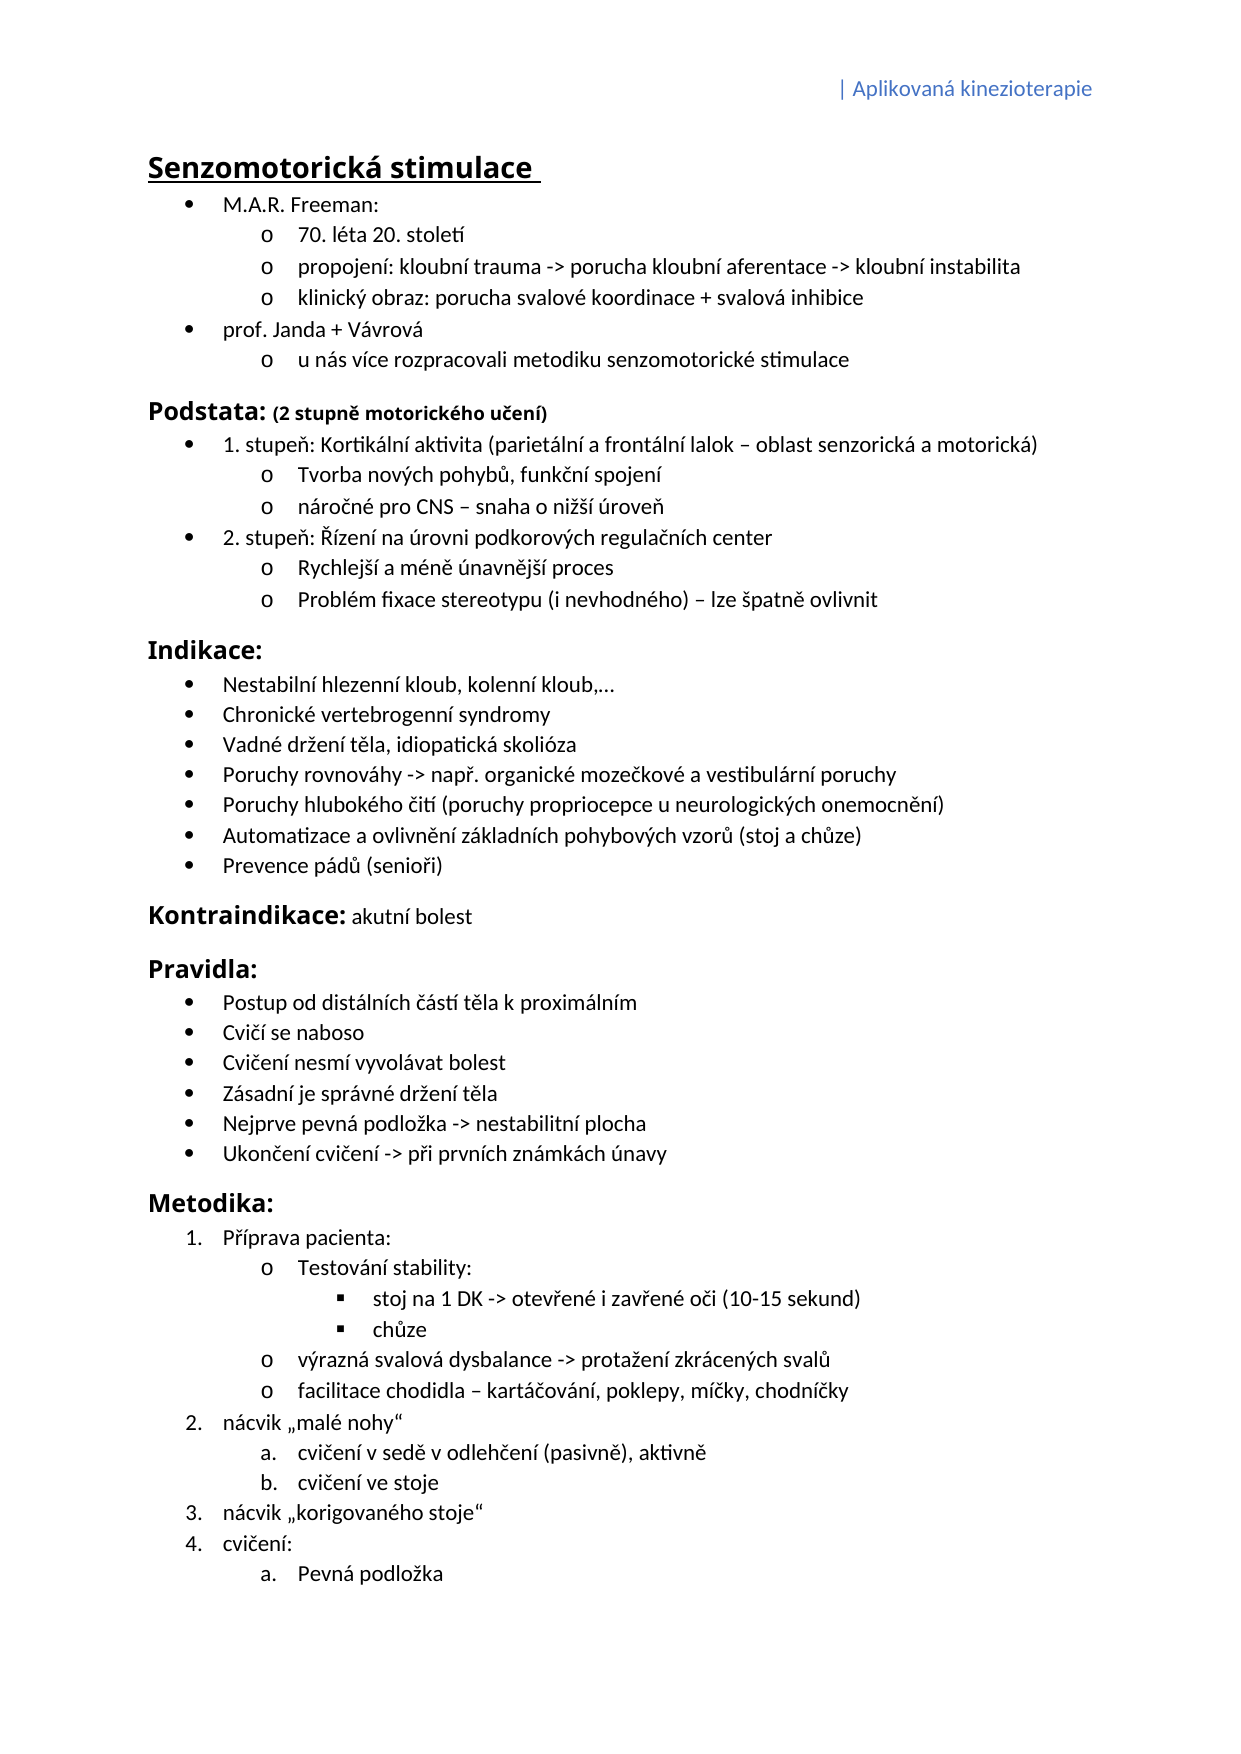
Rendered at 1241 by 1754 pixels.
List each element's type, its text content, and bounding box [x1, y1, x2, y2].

list Nestabilní hlezenní kloub, kolenní kloub,… [185, 670, 1093, 698]
list Cvičí se naboso [185, 1018, 1093, 1046]
list klinický obraz: porucha svalové koordinace + svalová inhibice [260, 283, 1093, 313]
list Poruchy rovnováhy -> např. organické mozečkové a vestibulární poruchy [185, 760, 1093, 788]
list u nás více rozpracovali metodiku senzomotorické stimulace [260, 345, 1093, 374]
list nácvik „korigovaného stoje“ [185, 1498, 1093, 1526]
list výrazná svalová dysbalance -> protažení zkrácených svalů [260, 1345, 1093, 1374]
list propojení: kloubní trauma -> porucha kloubní aferentace -> kloubní instabilita [260, 252, 1093, 281]
list cvičení v sedě v odlehčení (pasivně), aktivně [260, 1438, 1093, 1466]
list Tvorba nových pohybů, funkční spojení [260, 460, 1093, 489]
list Prevence pádů (senioři) [185, 851, 1093, 879]
list Chronické vertebrogenní syndromy [185, 700, 1093, 728]
list nácvik „malé nohy“ [185, 1408, 1093, 1436]
list 70. léta 20. století [260, 221, 1093, 250]
list Poruchy hlubokého čití (poruchy propriocepce u neurologických onemocnění) [185, 791, 1093, 819]
list M.A.R. Freeman: [185, 190, 1093, 218]
list Příprava pacienta: [185, 1223, 1093, 1251]
list Rychlejší a méně únavnější proces [260, 553, 1093, 583]
list Postup od distálních částí těla k proximálním [185, 988, 1093, 1016]
list 1. stupeň: Kortikální aktivita (parietální a frontální lalok – oblast senzorická a motorická) [185, 430, 1093, 458]
list Zásadní je správné držení těla [185, 1079, 1093, 1107]
text Kontraindikace: akutní bolest [148, 898, 1093, 932]
list prof. Janda + Vávrová [185, 315, 1093, 343]
list Pevná podložka [260, 1559, 1093, 1587]
list stoj na 1 DK -> otevřené i zavřené oči (10-15 sekund) [335, 1284, 1093, 1312]
list Testování stability: [260, 1253, 1093, 1282]
list Problém fixace stereotypu (i nevhodného) – lze špatně ovlivnit [260, 585, 1093, 614]
subtitle Senzomotorická stimulace [148, 148, 1093, 187]
subtitle Metodika: [148, 1186, 1093, 1220]
list Vadné držení těla, idiopatická skolióza [185, 730, 1093, 758]
list Nejprve pevná podložka -> nestabilitní plocha [185, 1109, 1093, 1137]
list 2. stupeň: Řízení na úrovni podkorových regulačních center [185, 523, 1093, 551]
list Automatizace a ovlivnění základních pohybových vzorů (stoj a chůze) [185, 821, 1093, 849]
list facilitace chodidla – kartáčování, poklepy, míčky, chodníčky [260, 1376, 1093, 1406]
subtitle Indikace: [148, 633, 1093, 667]
list chůze [335, 1315, 1093, 1343]
list Cvičení nesmí vyvolávat bolest [185, 1048, 1093, 1077]
subtitle Podstata: (2 stupně motorického učení) [148, 393, 1093, 427]
subtitle Pravidla: [148, 951, 1093, 985]
list náročné pro CNS – snaha o nižší úroveň [260, 492, 1093, 521]
list cvičení: [185, 1529, 1093, 1557]
list Ukončení cvičení -> při prvních známkách únavy [185, 1139, 1093, 1167]
list cvičení ve stoje [260, 1468, 1093, 1496]
